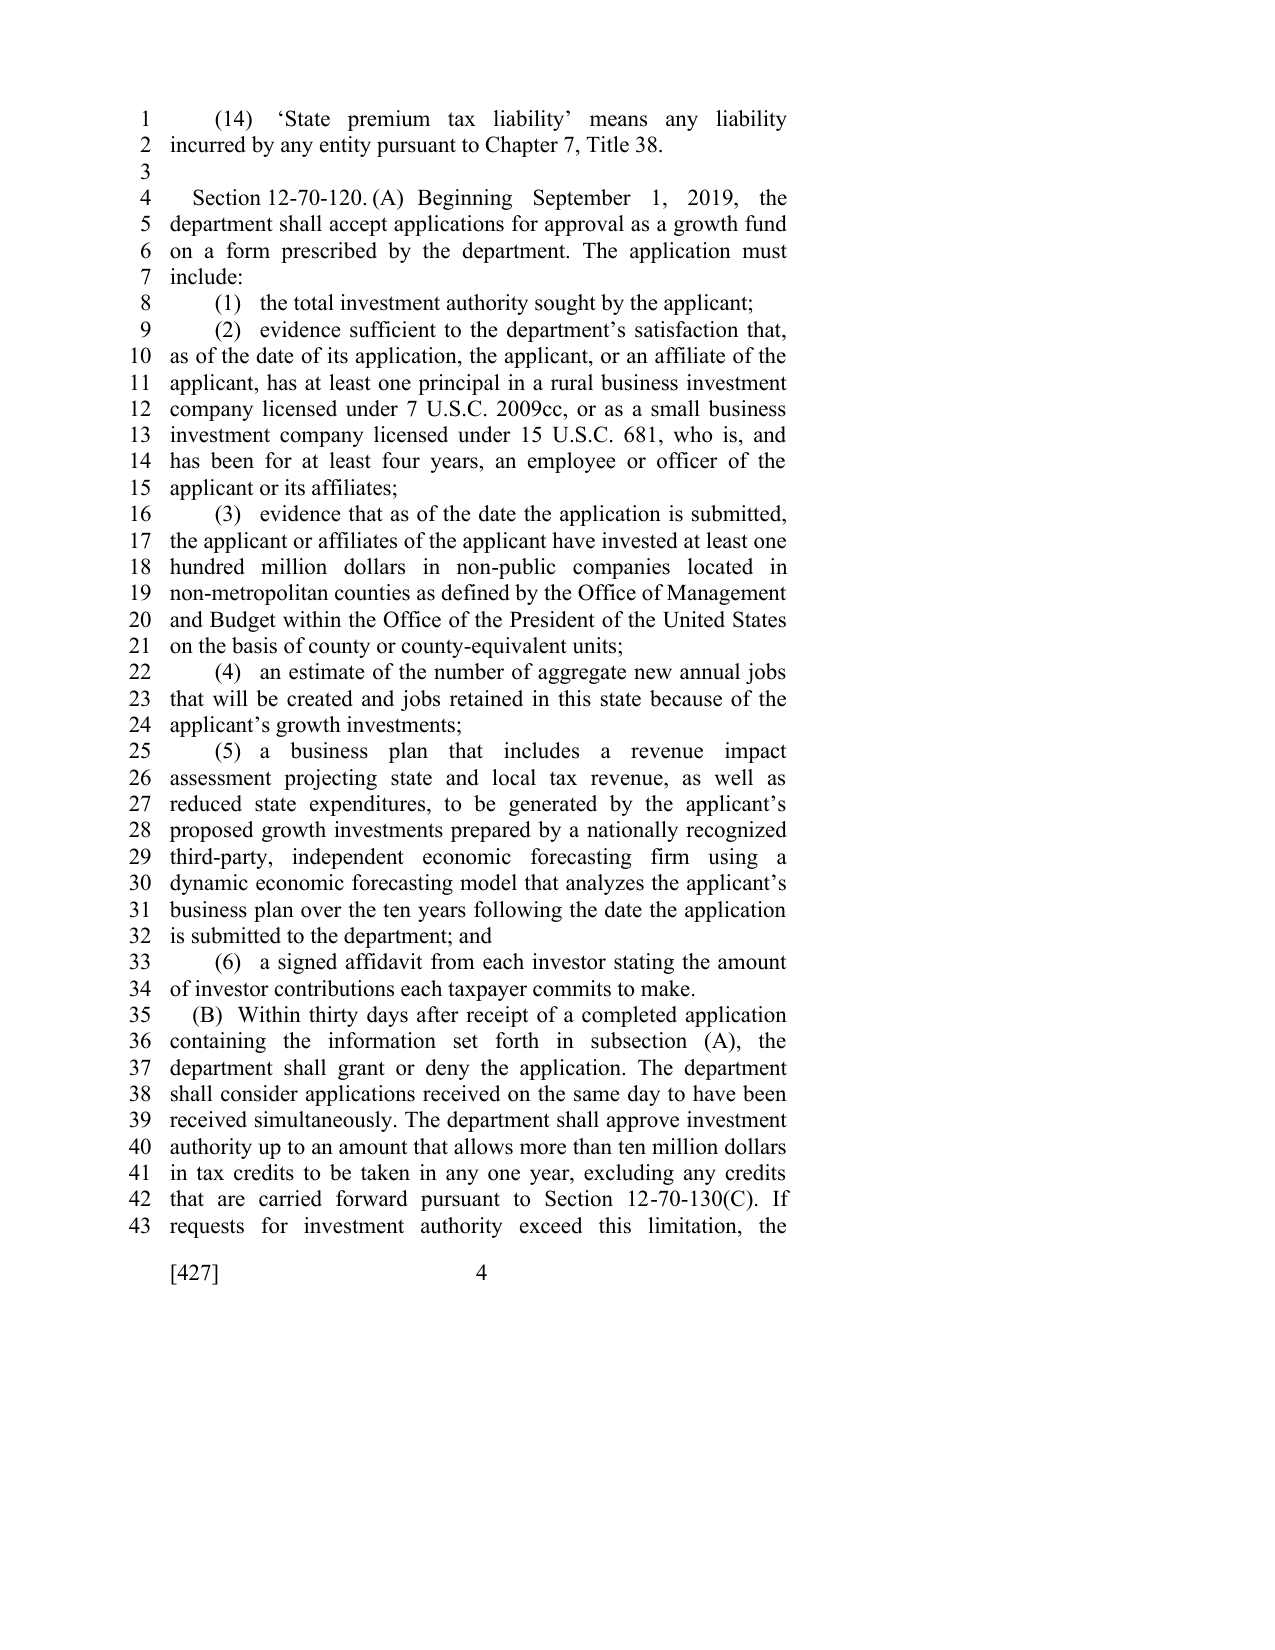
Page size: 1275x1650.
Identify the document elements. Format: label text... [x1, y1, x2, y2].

text (14) ‘State premium tax liability’ means any liability incurred by any entity pursuant to Chapter 7, Title 38. [169, 105, 787, 158]
text (6) a signed affidavit from each investor stating the amount of investor contributions each taxpayer commits to make. [169, 948, 787, 1001]
text (5) a business plan that includes a revenue impact assessment projecting state and local tax revenue, as well as reduced state expenditures, to be generated by the applicant’s proposed growth investments prepared by a nationally recognized third-party, independent economic forecasting firm using a dynamic economic forecasting model that analyzes the applicant’s business plan over the ten years following the date the application is submitted to the department; and [169, 737, 787, 948]
text (1) the total investment authority sought by the applicant; [169, 289, 787, 316]
text (3) evidence that as of the date the application is submitted, the applicant or affiliates of the applicant have invested at least one hundred million dollars in non-public companies located in non-metropolitan counties as defined by the Office of Management and Budget within the Office of the President of the United States on the basis of county or county-equivalent units; [169, 500, 787, 658]
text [169, 1001, 787, 1238]
text (2) evidence sufficient to the department’s satisfaction that, as of the date of its application, the applicant, or an affiliate of the applicant, has at least one principal in a rural business investment company licensed under 7 U.S.C. 2009cc, or as a small business investment company licensed under 15 U.S.C. 681, who is, and has been for at least four years, an employee or officer of the applicant or its affiliates; [169, 316, 787, 500]
text (4) an estimate of the number of aggregate new annual jobs that will be created and jobs retained in this state because of the applicant’s growth investments; [169, 658, 787, 737]
text Section 12-70-120. (A) Beginning September 1, 2019, the department shall accept applications for approval as a growth fund on a form prescribed by the department. The application must include: [169, 184, 787, 289]
